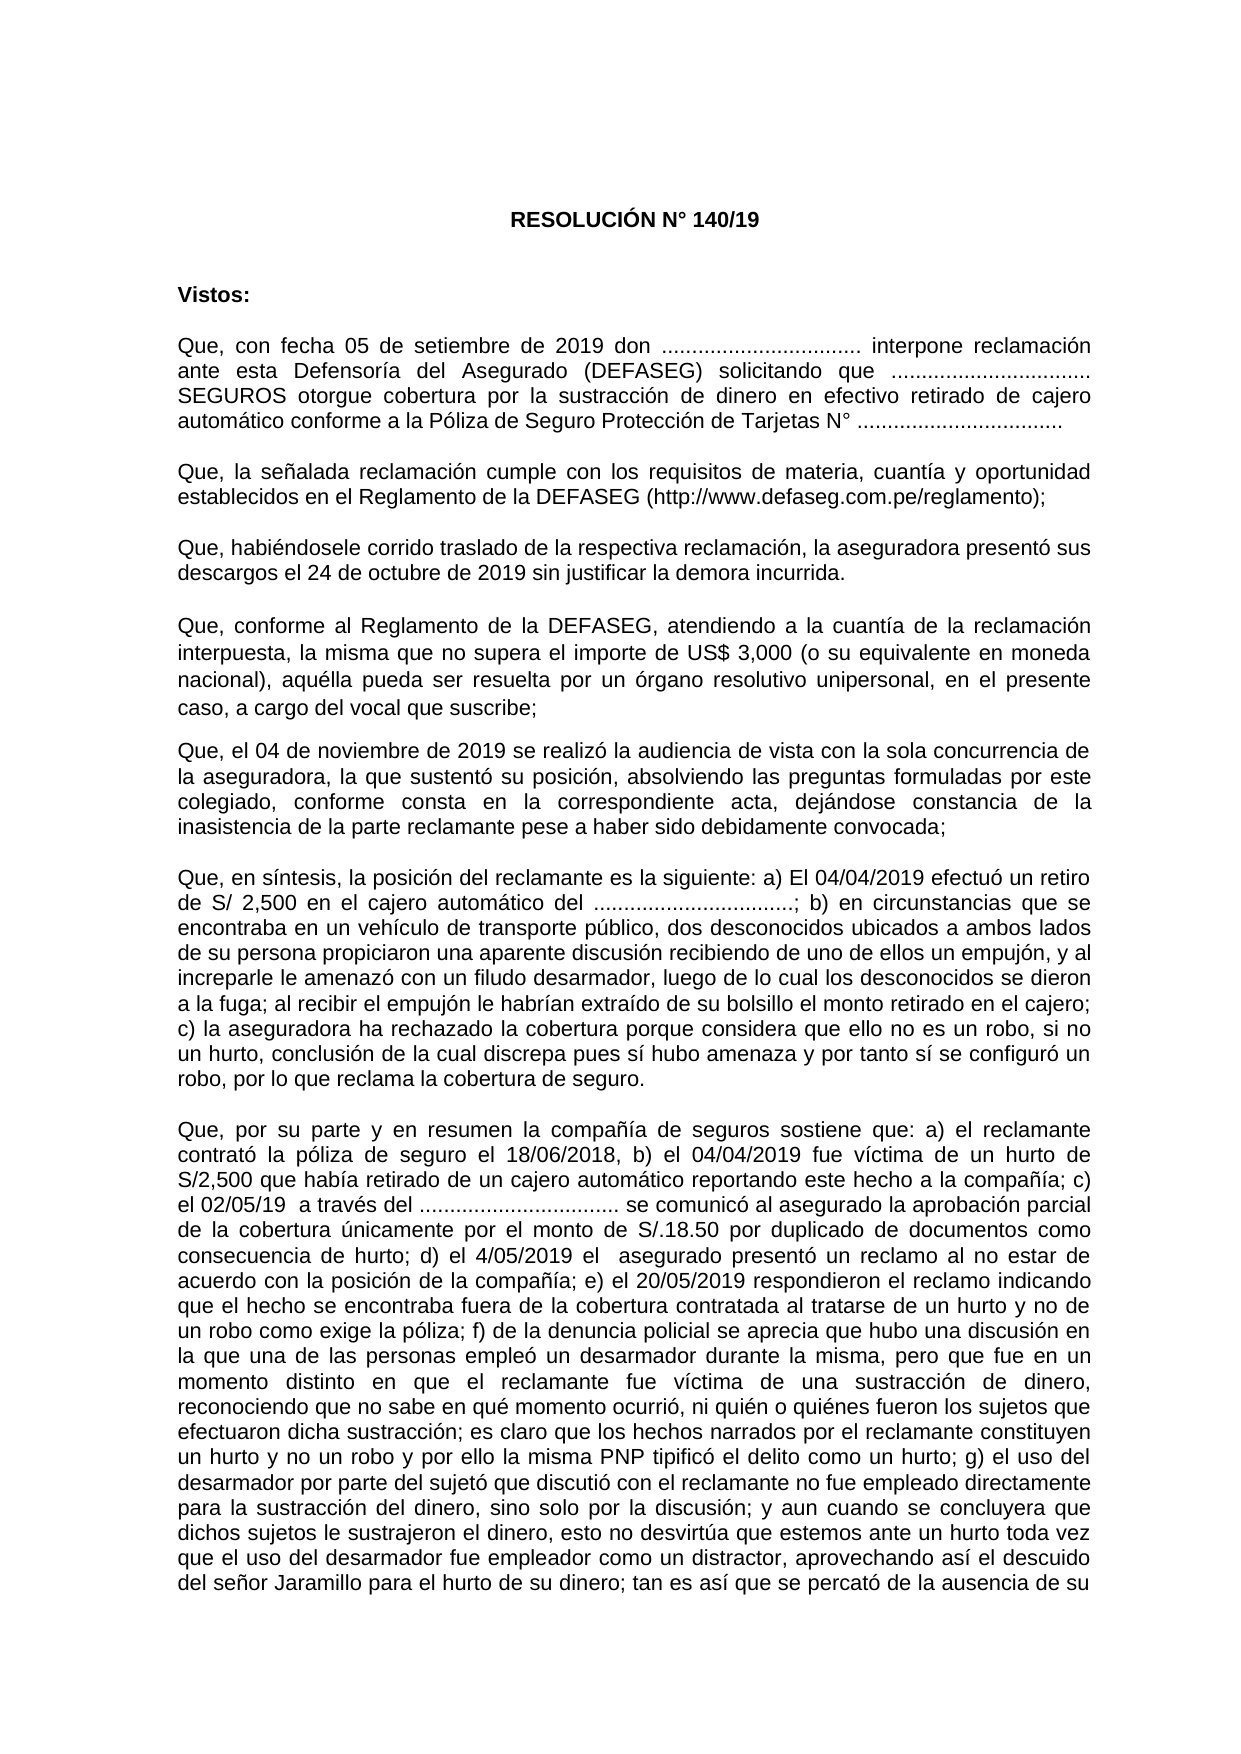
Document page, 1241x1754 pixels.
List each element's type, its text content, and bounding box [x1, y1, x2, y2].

title RESOLUCIÓN N° 140/19 [177, 207, 1092, 232]
text Que, con fecha 05 de setiembre de 2019 don ................................. interpone reclamación ante esta Defensoría del Asegurado (DEFASEG) solicitando que ................................. SEGUROS otorgue cobertura por la sustracción de dinero en efectivo retirado de cajero automático conforme a la Póliza de Seguro Protección de Tarjetas N° .................................. [177, 333, 1092, 434]
text Que, el 04 de noviembre de 2019 se realizó la audiencia de vista con la sola concurrencia de la aseguradora, la que sustentó su posición, absolviendo las preguntas formuladas por este colegiado, conforme consta en la correspondiente acta, dejándose constancia de la inasistencia de la parte reclamante pese a haber sido debidamente convocada; [177, 738, 1092, 839]
text Que, habiéndosele corrido traslado de la respectiva reclamación, la aseguradora presentó sus descargos el 24 de octubre de 2019 sin justificar la demora incurrida. [177, 534, 1092, 585]
text Que, conforme al Reglamento de la DEFASEG, atendiendo a la cuantía de la reclamación interpuesta, la misma que no supera el importe de US$ 3,000 (o su equivalente en moneda nacional), aquélla pueda ser resuelta por un órgano resolutivo unipersonal, en el presente caso, a cargo del vocal que suscribe; [177, 613, 1092, 720]
text Que, en síntesis, la posición del reclamante es la siguiente: a) El 04/04/2019 efectuó un retiro de S/ 2,500 en el cajero automático del .................................; b) en circunstancias que se encontraba en un vehículo de transporte público, dos desconocidos ubicados a ambos lados de su persona propiciaron una aparente discusión recibiendo de uno de ellos un empujón, y al increparle le amenazó con un filudo desarmador, luego de lo cual los desconocidos se dieron a la fuga; al recibir el empujón le habrían extraído de su bolsillo el monto retirado en el cajero; c) la aseguradora ha rechazado la cobertura porque considera que ello no es un robo, si no un hurto, conclusión de la cual discrepa pues sí hubo amenaza y por tanto sí se configuró un robo, por lo que reclama la cobertura de seguro. [177, 864, 1092, 1091]
text Que, la señalada reclamación cumple con los requisitos de materia, cuantía y oportunidad establecidos en el Reglamento de la DEFASEG (http://www.defaseg.com.pe/reglamento); [177, 459, 1092, 509]
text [177, 1116, 1092, 1595]
text Vistos: [177, 282, 1092, 308]
